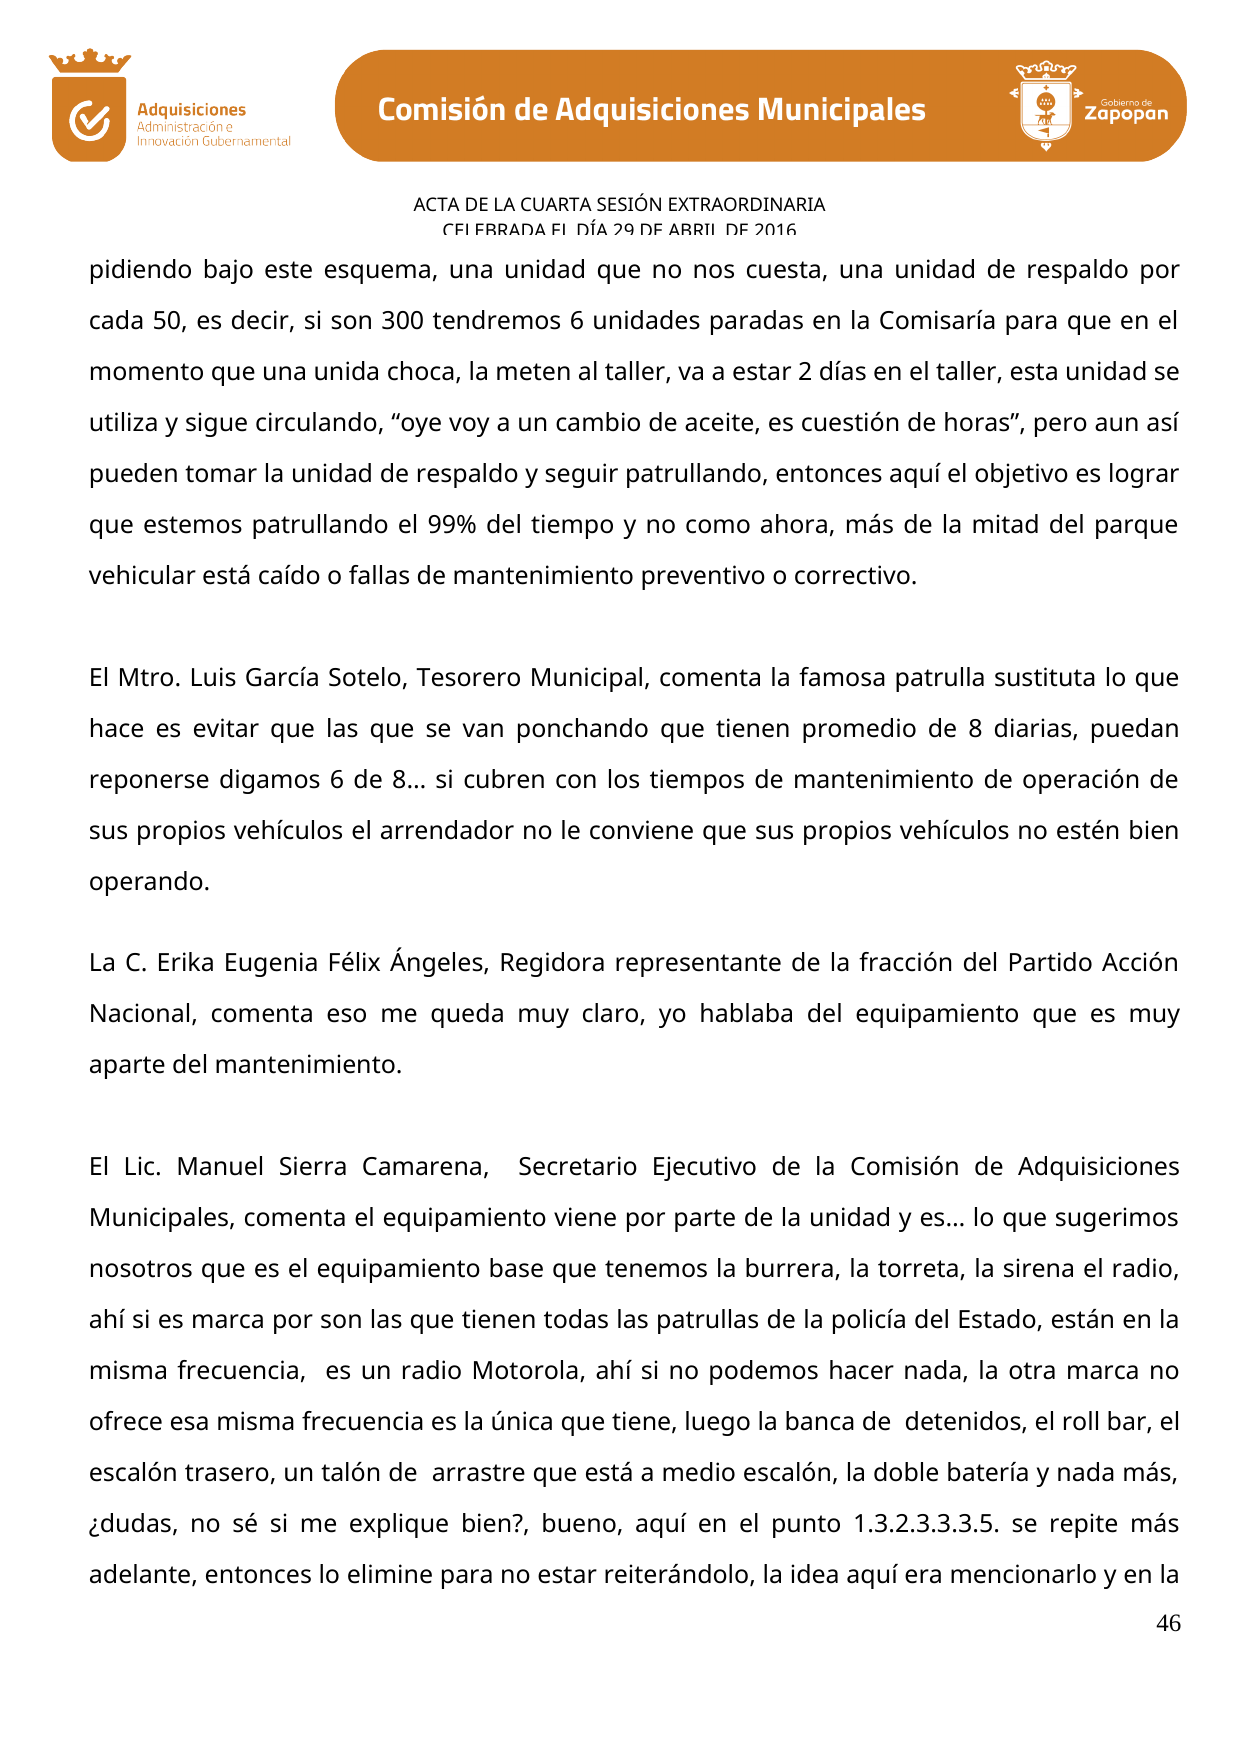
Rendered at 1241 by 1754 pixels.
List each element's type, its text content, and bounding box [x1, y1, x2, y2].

text La C. Erika Eugenia Félix Ángeles, Regidora representante de la fracción del Partido Acción Nacional, comenta eso me queda muy claro, yo hablaba del equipamiento que es muy aparte del mantenimiento. [89, 944, 1181, 1080]
picture [46, 45, 1196, 162]
list El Mtro. Luis García Sotelo, Tesorero Municipal, comenta la famosa patrulla sustituta lo que hace es evitar que las que se van ponchando que tienen promedio de 8 diarias, puedan reponerse digamos 6 de 8… si cubren con los tiempos de mantenimiento de operación de sus propios vehículos el arrendador no le conviene que sus propios vehículos no estén bien operando. [89, 660, 1181, 898]
